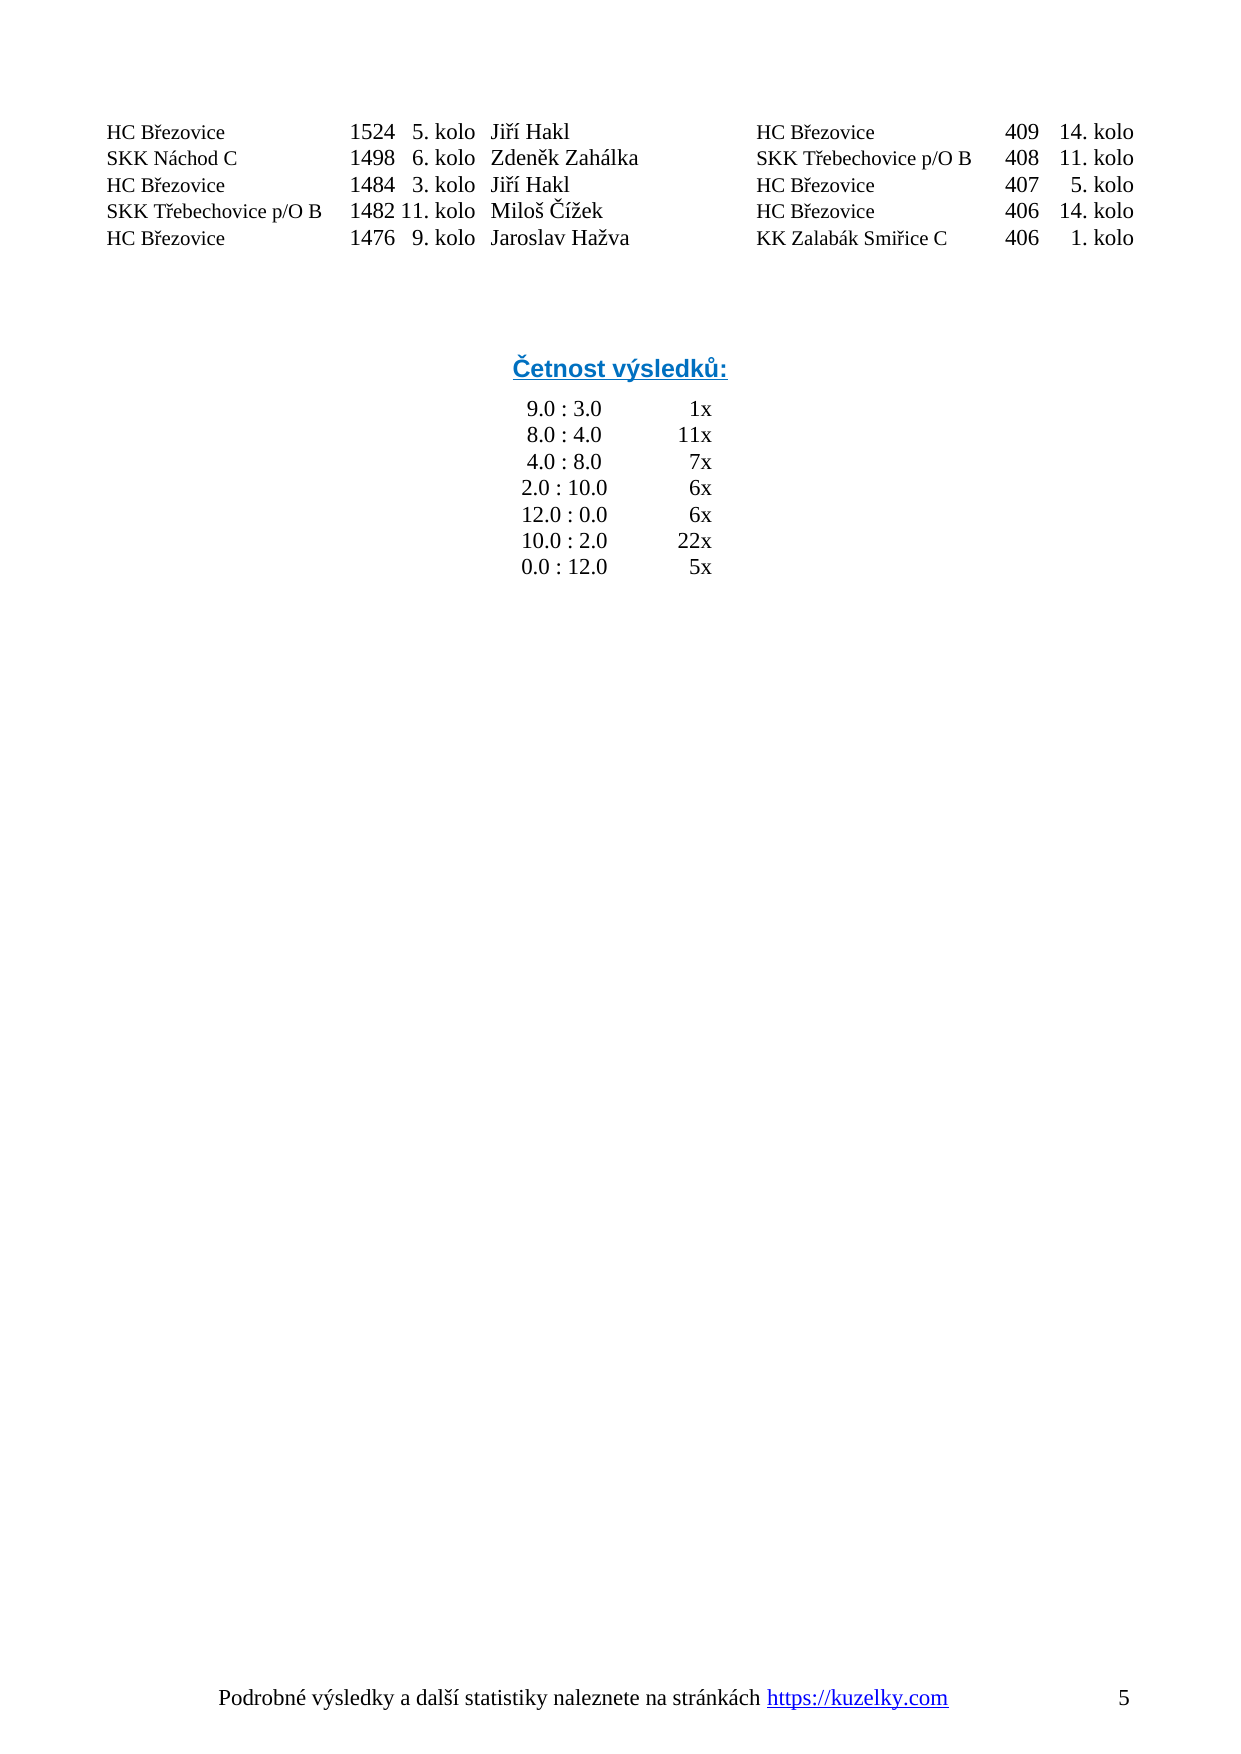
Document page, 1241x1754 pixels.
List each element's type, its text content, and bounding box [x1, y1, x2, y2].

text 8.0 : 4.0 11x [106, 422, 1134, 448]
text SKK Třebechovice p/O B 1482 11. kolo Miloš Čížek HC Březovice 406 14. kolo [106, 197, 1134, 223]
text 12.0 : 0.0 6x [106, 501, 1134, 527]
text 4.0 : 8.0 7x [106, 448, 1134, 474]
text 0.0 : 12.0 5x [106, 553, 1134, 580]
text HC Březovice 1524 5. kolo Jiří Hakl HC Březovice 409 14. kolo [106, 118, 1134, 144]
text HC Březovice 1476 9. kolo Jaroslav Hažva KK Zalabák Smiřice C 406 1. kolo [106, 223, 1134, 250]
text 10.0 : 2.0 22x [106, 527, 1134, 553]
text SKK Náchod C 1498 6. kolo Zdeněk Zahálka SKK Třebechovice p/O B 408 11. kolo [106, 144, 1134, 171]
text Četnost výsledků: [94, 354, 1145, 383]
text HC Březovice 1484 3. kolo Jiří Hakl HC Březovice 407 5. kolo [106, 171, 1134, 197]
text 2.0 : 10.0 6x [106, 474, 1134, 501]
text 9.0 : 3.0 1x [106, 395, 1134, 422]
